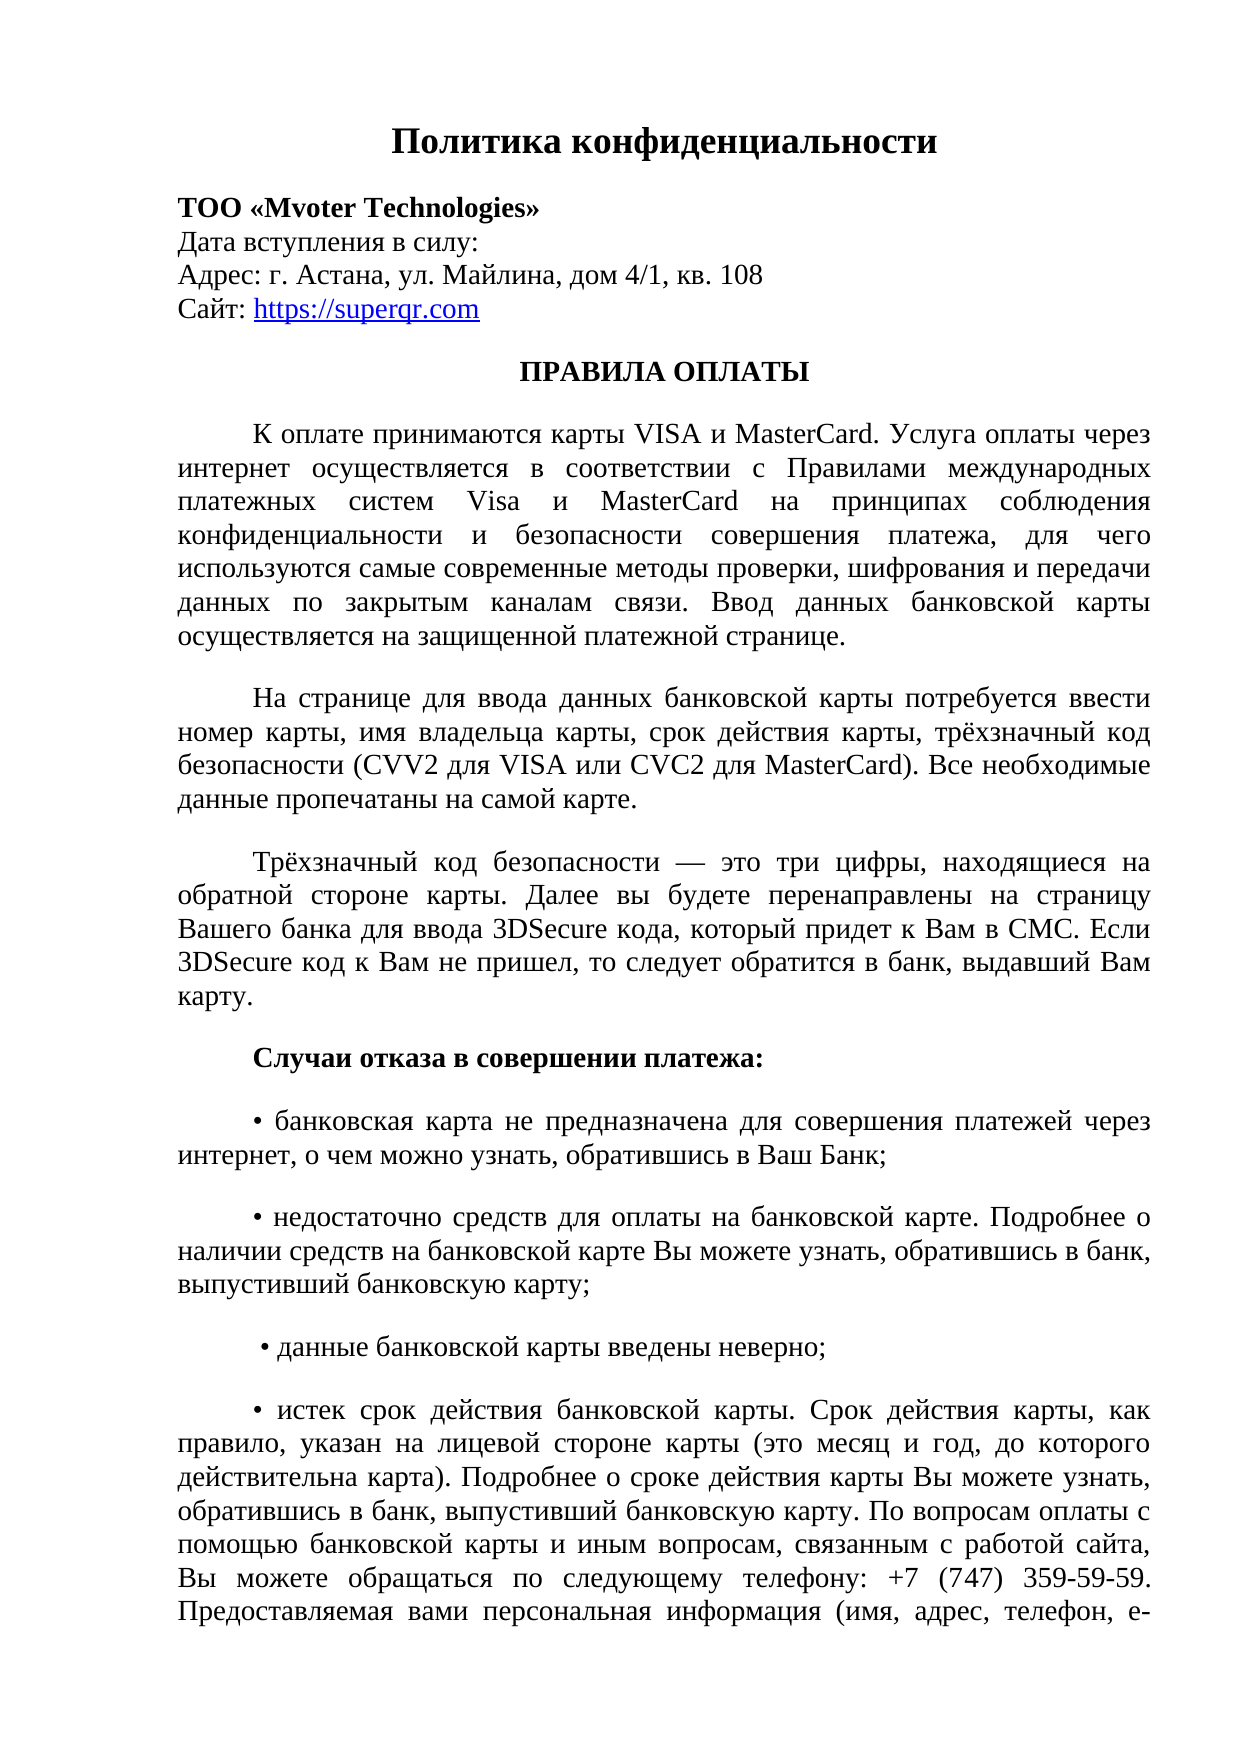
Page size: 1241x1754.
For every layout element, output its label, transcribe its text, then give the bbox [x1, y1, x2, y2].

text ПРАВИЛА ОПЛАТЫ [177, 354, 1152, 387]
text Трёхзначный код безопасности — это три цифры, находящиеся на обратной стороне карты. Далее вы будете перенаправлены на страницу Вашего банка для ввода 3DSecure кода, который придет к Вам в СМС. Если 3DSecure код к Вам не пришел, то следует обратится в банк, выдавший Вам карту. [177, 844, 1152, 1011]
text • банковская карта не предназначена для совершения платежей через интернет, о чем можно узнать, обратившись в Ваш Банк; [177, 1103, 1152, 1170]
text Случаи отказа в совершении платежа: [177, 1041, 1152, 1074]
text Политика конфиденциальности [177, 118, 1152, 161]
text • недостаточно средств для оплаты на банковской карте. Подробнее о наличии средств на банковской карте Вы можете узнать, обратившись в банк, выпустивший банковскую карту; [177, 1199, 1152, 1300]
text ТОО «Mvoter Technologies» Дата вступления в силу: Адрес: г. Астана, ул. Майлина, дом 4/1, кв. 108 Сайт: https://superqr.com [177, 190, 1152, 324]
text На странице для ввода данных банковской карты потребуется ввести номер карты, имя владельца карты, срок действия карты, трёхзначный код безопасности (CVV2 для VISA или CVC2 для MasterCard). Все необходимые данные пропечатаны на самой карте. [177, 680, 1152, 814]
text • данные банковской карты введены неверно; [177, 1329, 1152, 1363]
text К оплате принимаются карты VISA и MasterCard. Услуга оплаты через интернет осуществляется в соответствии с Правилами международных платежных систем Visa и MasterCard на принципах соблюдения конфиденциальности и безопасности совершения платежа, для чего используются самые современные методы проверки, шифрования и передачи данных по закрытым каналам связи. Ввод данных банковской карты осуществляется на защищенной платежной странице. [177, 416, 1152, 651]
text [177, 1392, 1152, 1627]
